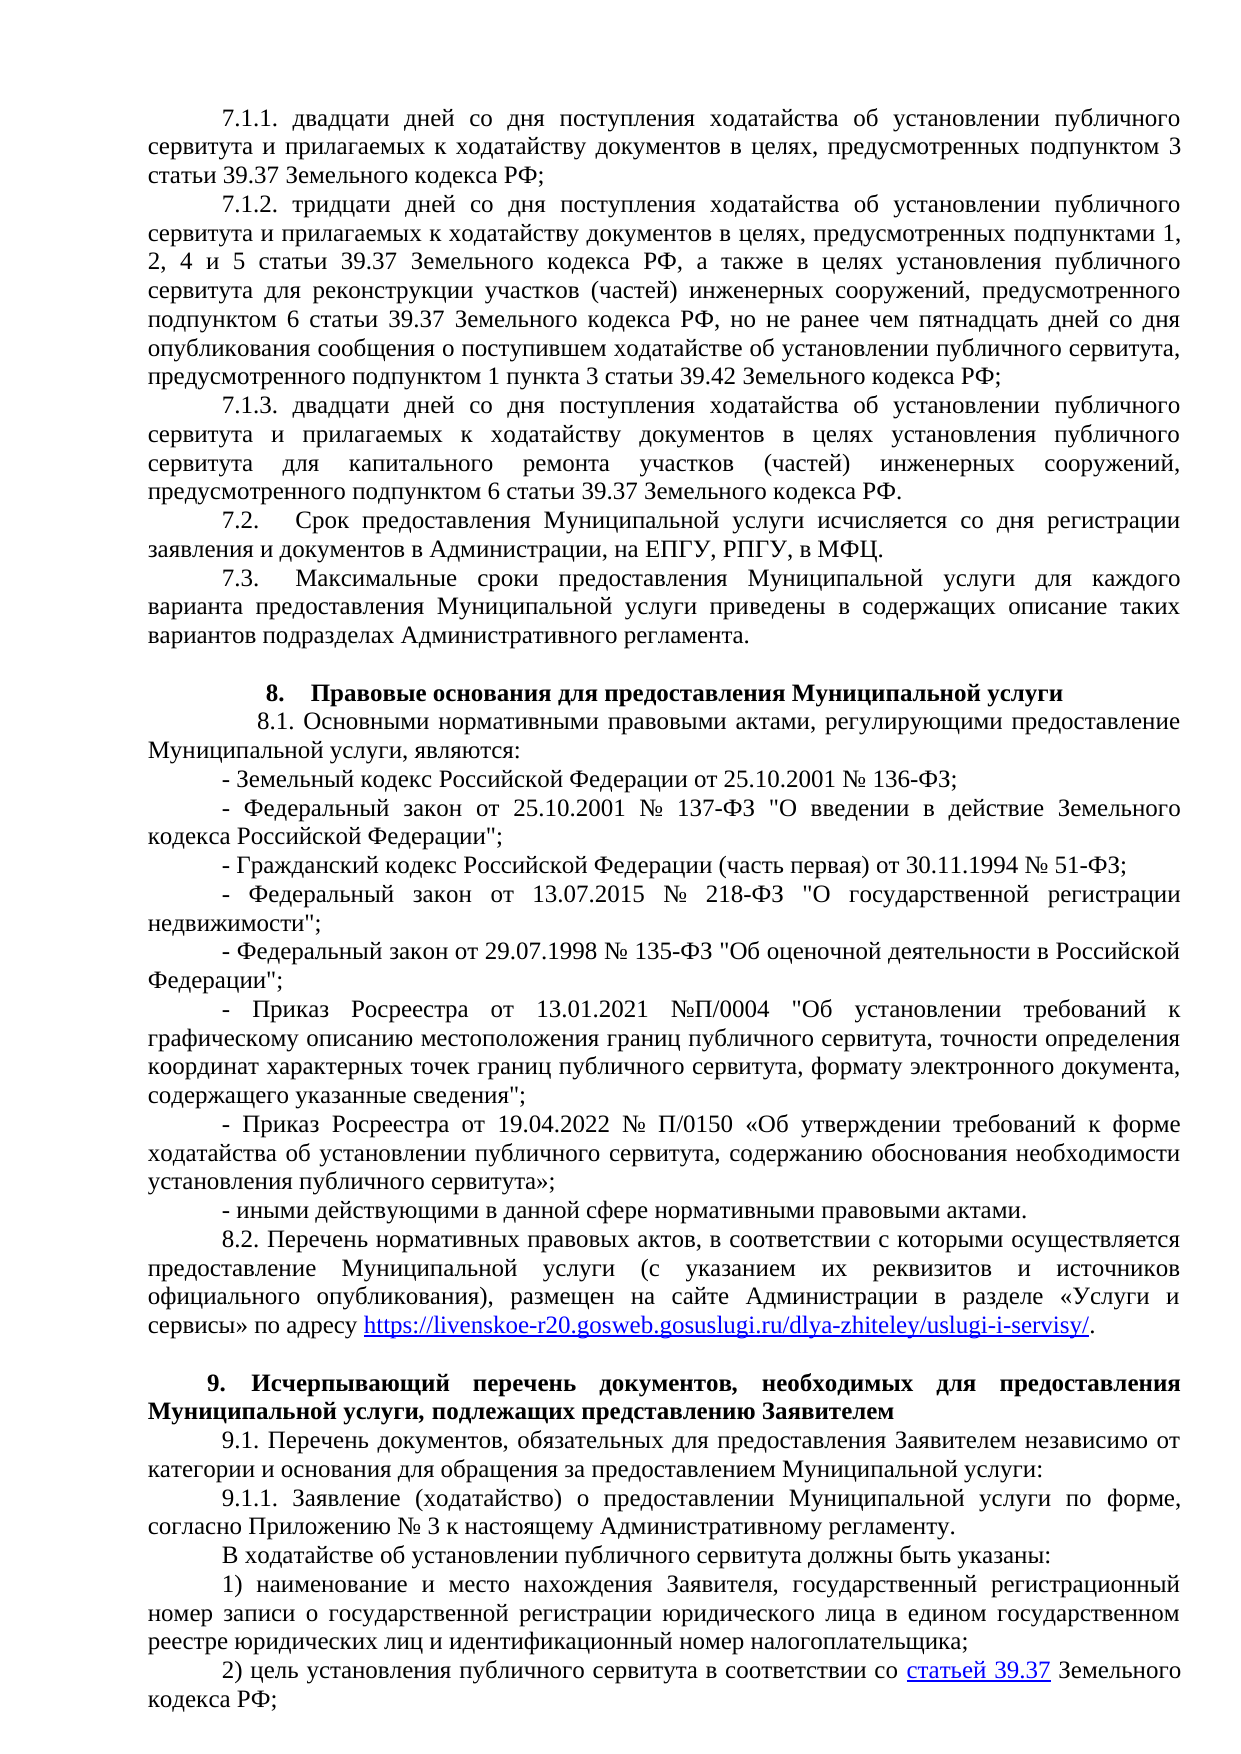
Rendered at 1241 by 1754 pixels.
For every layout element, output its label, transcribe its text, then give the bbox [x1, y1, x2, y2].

text 9.1. Перечень документов, обязательных для предоставления Заявителем независимо от категории и основания для обращения за предоставлением Муниципальной услуги: [148, 1425, 1181, 1483]
text 9.1.1. Заявление (ходатайство) о предоставлении Муниципальной услуги по форме, согласно Приложению № 3 к настоящему Административному регламенту. [148, 1483, 1181, 1540]
text 8.2. Перечень нормативных правовых актов, в соответствии с которыми осуществляется предоставление Муниципальной услуги (с указанием их реквизитов и источников официального опубликования), размещен на сайте Администрации в разделе «Услуги и сервисы» по адресу https://livenskoe-r20.gosweb.gosuslugi.ru/dlya-zhiteley/uslugi-i-servisy/. [148, 1224, 1181, 1339]
text - Земельный кодекс Российской Федерации от 25.10.2001 № 136-ФЗ; [148, 764, 1181, 793]
text 1) наименование и место нахождения Заявителя, государственный регистрационный номер записи о государственной регистрации юридического лица в едином государственном реестре юридических лиц и идентификационный номер налогоплательщика; [148, 1569, 1181, 1655]
text - Федеральный закон от 13.07.2015 № 218-ФЗ "О государственной регистрации недвижимости"; [148, 879, 1181, 936]
list Правовые основания для предоставления Муниципальной услуги [148, 678, 1181, 706]
text 7.1.2. тридцати дней со дня поступления ходатайства об установлении публичного сервитута и прилагаемых к ходатайству документов в целях, предусмотренных подпунктами 1, 2, 4 и 5 статьи 39.37 Земельного кодекса РФ, а также в целях установления публичного сервитута для реконструкции участков (частей) инженерных сооружений, предусмотренного подпунктом 6 статьи 39.37 Земельного кодекса РФ, но не ранее чем пятнадцать дней со дня опубликования сообщения о поступившем ходатайстве об установлении публичного сервитута, предусмотренного подпунктом 1 пункта 3 статьи 39.42 Земельного кодекса РФ; [148, 189, 1181, 390]
text 2) цель установления публичного сервитута в соответствии со статьей 39.37 Земельного кодекса РФ; [148, 1655, 1181, 1713]
text 7.1.1. двадцати дней со дня поступления ходатайства об установлении публичного сервитута и прилагаемых к ходатайству документов в целях, предусмотренных подпунктом 3 статьи 39.37 Земельного кодекса РФ; [148, 103, 1181, 189]
text 7.1.3. двадцати дней со дня поступления ходатайства об установлении публичного сервитута и прилагаемых к ходатайству документов в целях установления публичного сервитута для капитального ремонта участков (частей) инженерных сооружений, предусмотренного подпунктом 6 статьи 39.37 Земельного кодекса РФ. [148, 390, 1181, 505]
list Исчерпывающий перечень документов, необходимых для предоставления Муниципальной услуги, подлежащих представлению Заявителем [148, 1368, 1181, 1425]
text - иными действующими в данной сфере нормативными правовыми актами. [148, 1195, 1181, 1224]
text - Федеральный закон от 25.10.2001 № 137-ФЗ "О введении в действие Земельного кодекса Российской Федерации"; [148, 793, 1181, 850]
text - Гражданский кодекс Российской Федерации (часть первая) от 30.11.1994 № 51-ФЗ; [148, 850, 1181, 879]
list Максимальные сроки предоставления Муниципальной услуги для каждого варианта предоставления Муниципальной услуги приведены в содержащих описание таких вариантов подразделах Административного регламента. [148, 563, 1181, 649]
text - Федеральный закон от 29.07.1998 № 135-ФЗ "Об оценочной деятельности в Российской Федерации"; [148, 936, 1181, 994]
text - Приказ Росреестра от 13.01.2021 №П/0004 "Об установлении требований к графическому описанию местоположения границ публичного сервитута, точности определения координат характерных точек границ публичного сервитута, формату электронного документа, содержащего указанные сведения"; [148, 994, 1181, 1109]
list Срок предоставления Муниципальной услуги исчисляется со дня регистрации заявления и документов в Администрации, на ЕПГУ, РПГУ, в МФЦ. [148, 505, 1181, 563]
text - Приказ Росреестра от 19.04.2022 № П/0150 «Об утверждении требований к форме ходатайства об установлении публичного сервитута, содержанию обоснования необходимости установления публичного сервитута»; [148, 1109, 1181, 1195]
text 8.1. Основными нормативными правовыми актами, регулирующими предоставление Муниципальной услуги, являются: [148, 706, 1181, 764]
text В ходатайстве об установлении публичного сервитута должны быть указаны: [148, 1540, 1181, 1569]
